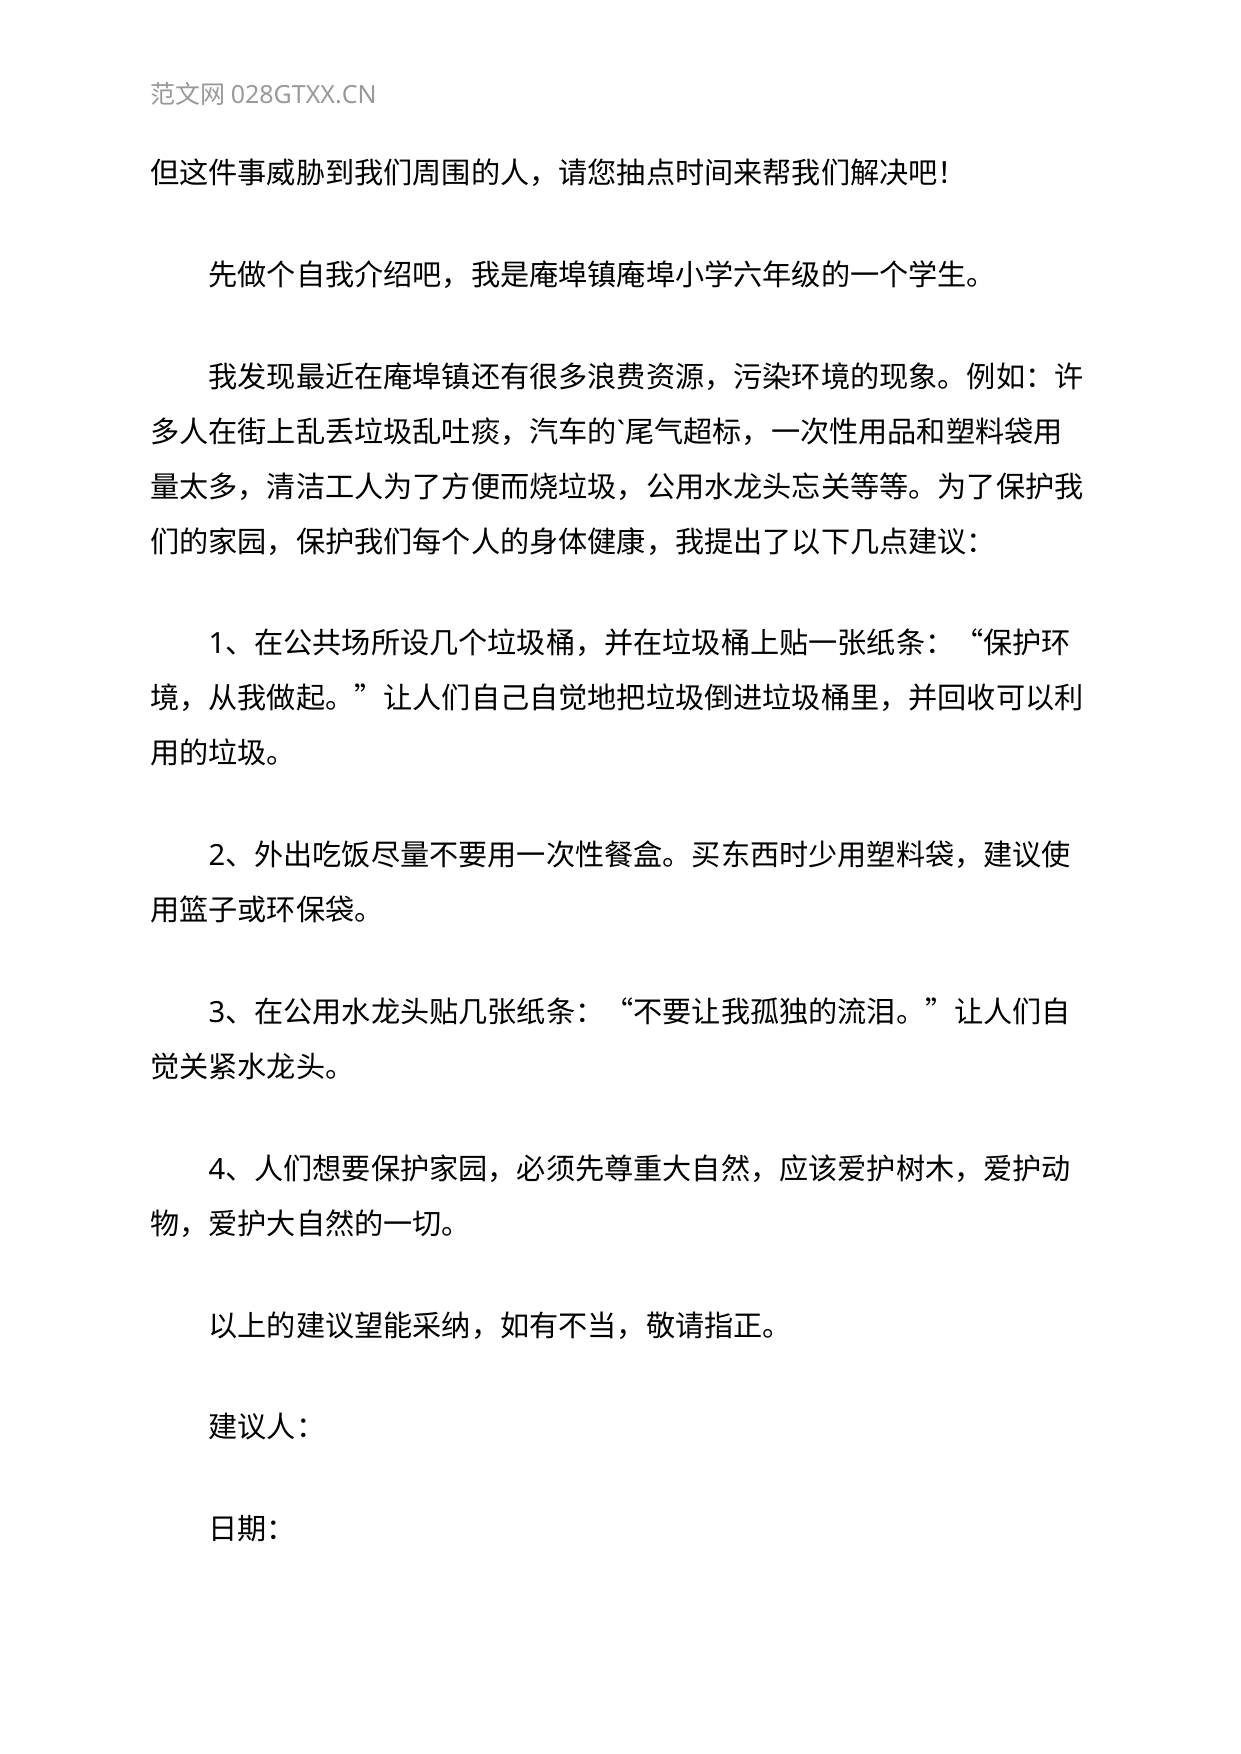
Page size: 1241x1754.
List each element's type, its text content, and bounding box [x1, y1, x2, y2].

text 建议人： [150, 1404, 1090, 1446]
text 以上的建议望能采纳，如有不当，敬请指正。 [150, 1302, 1090, 1344]
text 3、在公用水龙头贴几张纸条：“不要让我孤独的流泪。”让人们自觉关紧水龙头。 [150, 988, 1090, 1086]
text 我发现最近在庵埠镇还有很多浪费资源，污染环境的现象。例如：许多人在街上乱丢垃圾乱吐痰，汽车的`尾气超标，一次性用品和塑料袋用量太多，清洁工人为了方便而烧垃圾，公用水龙头忘关等等。为了保护我们的家园，保护我们每个人的身体健康，我提出了以下几点建议： [150, 353, 1090, 561]
text 先做个自我介绍吧，我是庵埠镇庵埠小学六年级的一个学生。 [150, 252, 1090, 294]
text 2、外出吃饭尽量不要用一次性餐盒。买东西时少用塑料袋，建议使用篮子或环保袋。 [150, 832, 1090, 929]
text 1、在公共场所设几个垃圾桶，并在垃圾桶上贴一张纸条：“保护环境，从我做起。”让人们自己自觉地把垃圾倒进垃圾桶里，并回收可以利用的垃圾。 [150, 620, 1090, 772]
text 日期： [150, 1506, 1090, 1548]
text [150, 150, 1090, 192]
text 4、人们想要保护家园，必须先尊重大自然，应该爱护树木，爱护动物，爱护大自然的一切。 [150, 1145, 1090, 1243]
